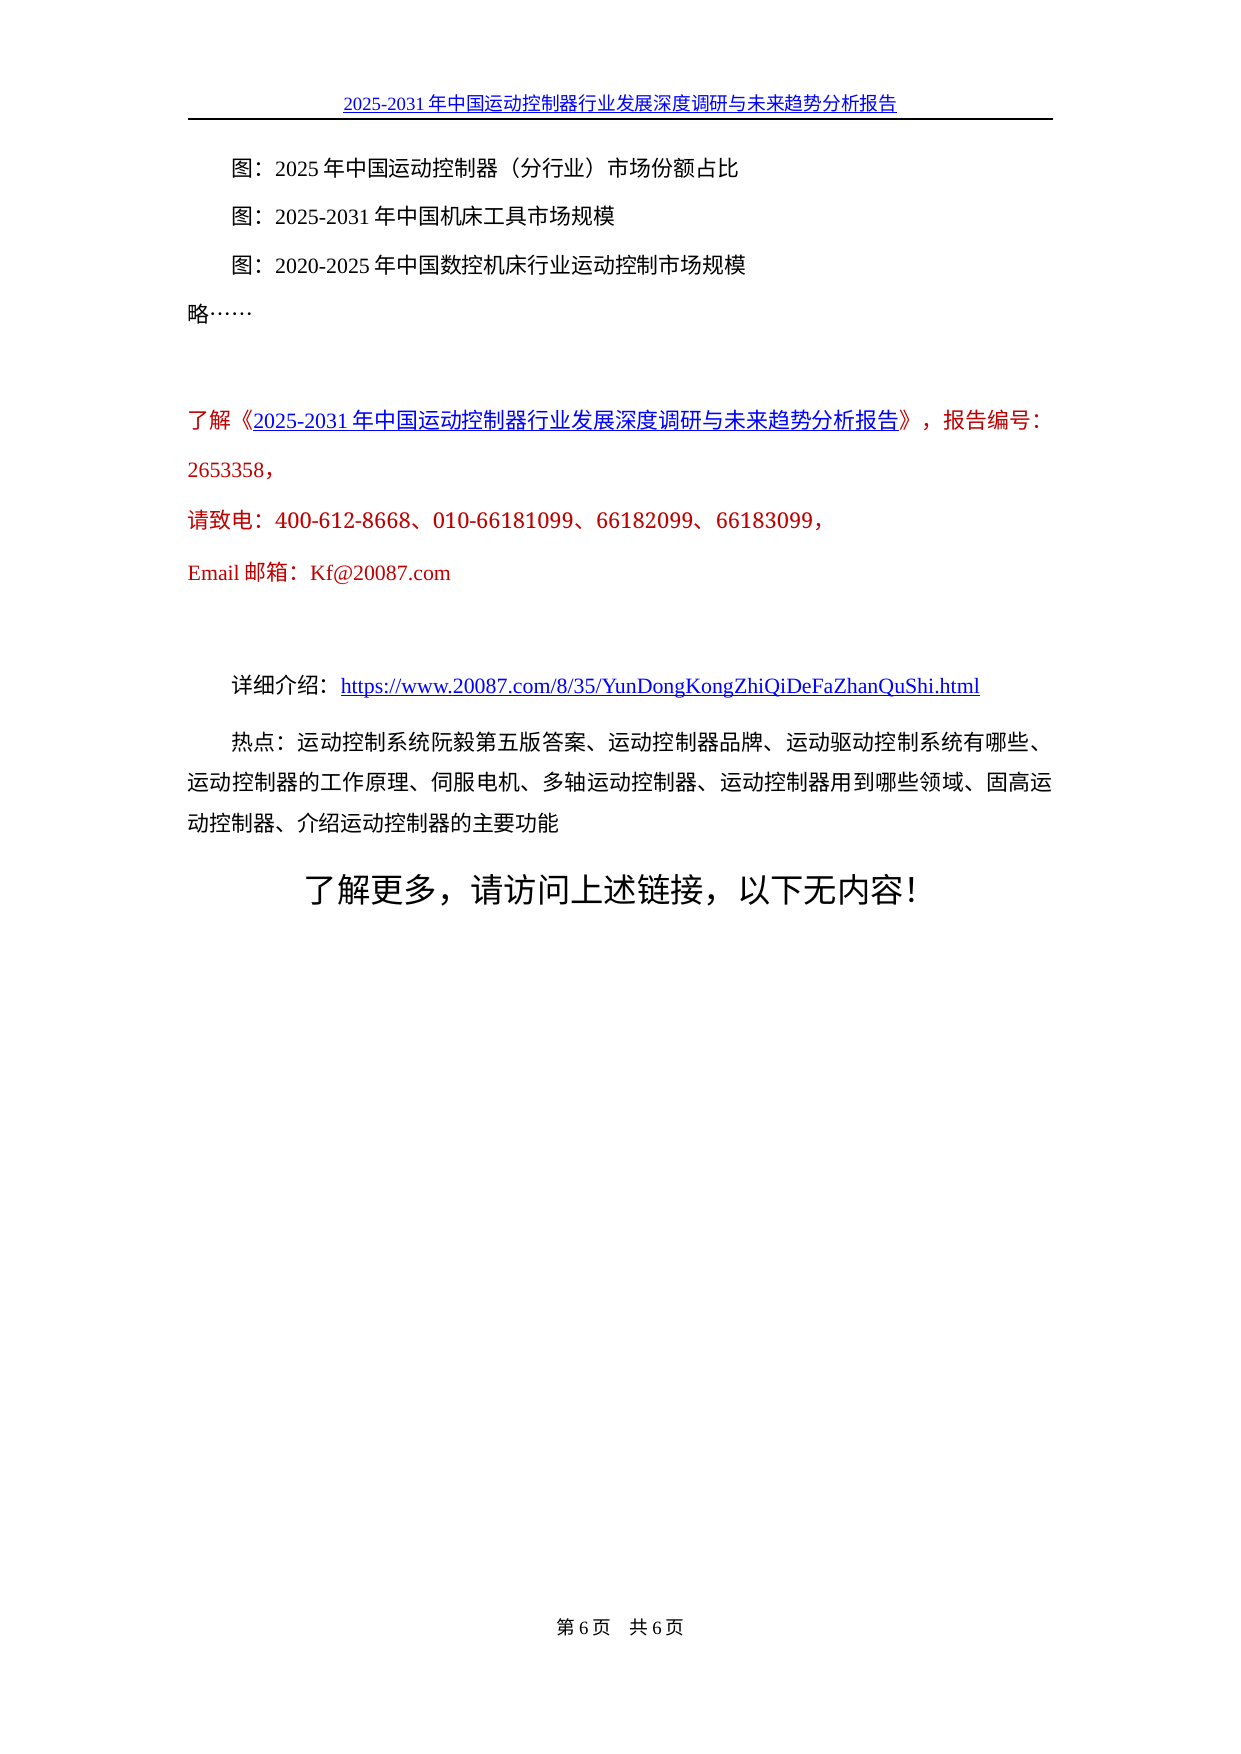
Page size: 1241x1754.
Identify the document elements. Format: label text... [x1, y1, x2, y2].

text Email邮箱：Kf@20087.com [187, 555, 1053, 587]
title 了解更多，请访问上述链接，以下无内容！ [187, 856, 1053, 921]
text 详细介绍：https://www.20087.com/8/35/YunDongKongZhiQiDeFaZhanQuShi.html [187, 668, 1053, 700]
text 请致电：400-612-8668、010-66181099、66182099、66183099， [187, 503, 1053, 536]
text 热点：运动控制系统阮毅第五版答案、运动控制器品牌、运动驱动控制系统有哪些、运动控制器的工作原理、伺服电机、多轴运动控制器、运动控制器用到哪些领域、固高运动控制器、介绍运动控制器的主要功能 [187, 724, 1053, 838]
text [187, 150, 1053, 329]
text 了解《2025-2031年中国运动控制器行业发展深度调研与未来趋势分析报告》，报告编号：2653358， [187, 403, 1053, 484]
